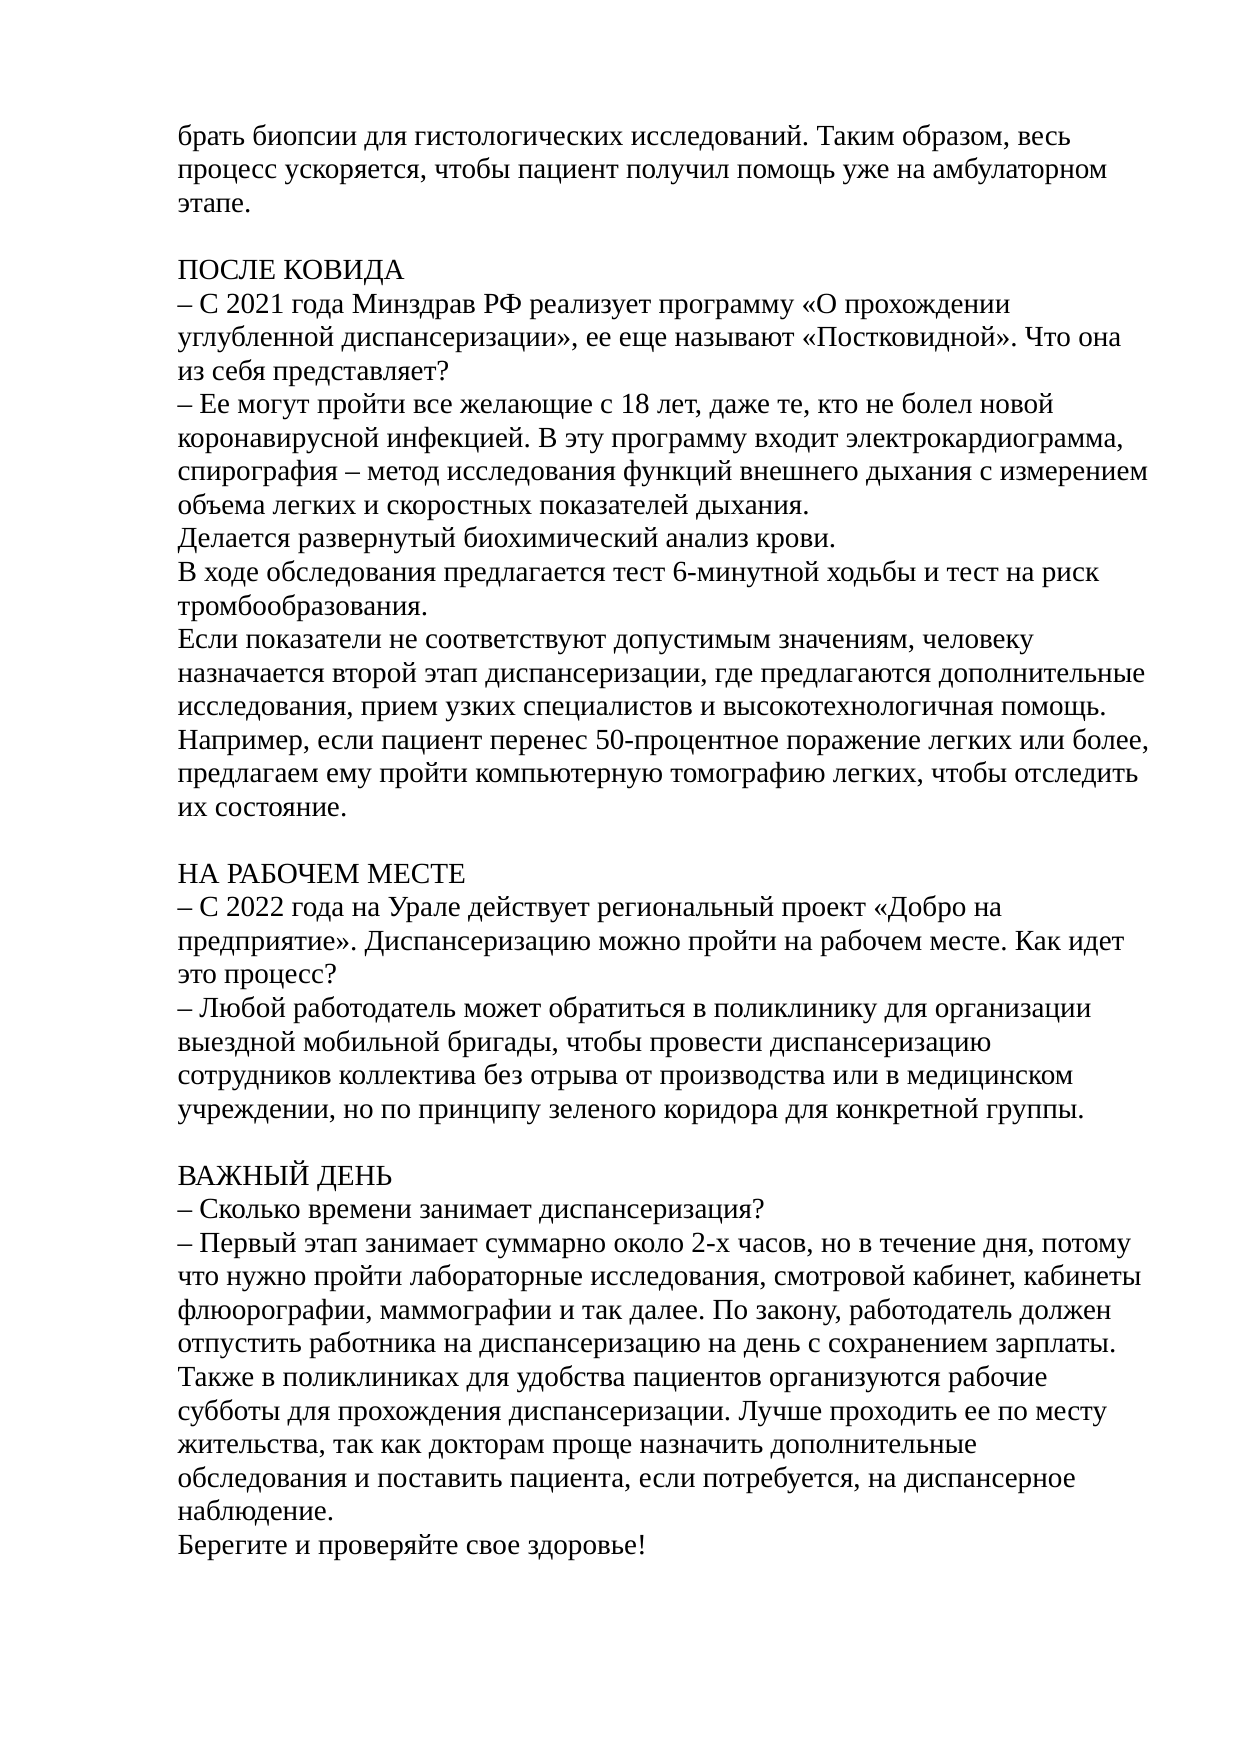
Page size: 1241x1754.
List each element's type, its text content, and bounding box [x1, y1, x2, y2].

text Берегите и проверяйте свое здоровье! [177, 1527, 1152, 1560]
text Если показатели не соответствуют допустимым значениям, человеку назначается второй этап диспансеризации, где предлагаются дополнительные исследования, прием узких специалистов и высокотехнологичная помощь. Например, если пациент перенес 50-процентное поражение легких или более, предлагаем ему пройти компьютерную томографию легких, чтобы отследить их состояние. [177, 621, 1152, 822]
text – Сколько времени занимает диспансеризация? [177, 1191, 1152, 1225]
text – Любой работодатель может обратиться в поликлинику для организации выездной мобильной бригады, чтобы провести диспансеризацию сотрудников коллектива без отрыва от производства или в медицинском учреждении, но по принципу зеленого коридора для конкретной группы. [177, 990, 1152, 1124]
text ВАЖНЫЙ ДЕНЬ [177, 1158, 1152, 1191]
text Делается развернутый биохимический анализ крови. [177, 521, 1152, 554]
text – С 2021 года Минздрав РФ реализует программу «О прохождении углубленной диспансеризации», ее еще называют «Постковидной». Что она из себя представляет? [177, 286, 1152, 386]
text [177, 118, 1152, 219]
text В ходе обследования предлагается тест 6-минутной ходьбы и тест на риск тромбообразования. [177, 554, 1152, 621]
text Также в поликлиниках для удобства пациентов организуются рабочие субботы для прохождения диспансеризации. Лучше проходить ее по месту жительства, так как докторам проще назначить дополнительные обследования и поставить пациента, если потребуется, на диспансерное наблюдение. [177, 1359, 1152, 1527]
text – Первый этап занимает суммарно около 2-х часов, но в течение дня, потому что нужно пройти лабораторные исследования, смотровой кабинет, кабинеты флюорографии, маммографии и так далее. По закону, работодатель должен отпустить работника на диспансеризацию на день с сохранением зарплаты. [177, 1225, 1152, 1359]
text НА РАБОЧЕМ МЕСТЕ [177, 856, 1152, 889]
text – Ее могут пройти все желающие с 18 лет, даже те, кто не болел новой коронавирусной инфекцией. В эту программу входит электрокардиограмма, спирография – метод исследования функций внешнего дыхания с измерением объема легких и скоростных показателей дыхания. [177, 386, 1152, 521]
text ПОСЛЕ КОВИДА [177, 252, 1152, 286]
text – С 2022 года на Урале действует региональный проект «Добро на предприятие». Диспансеризацию можно пройти на рабочем месте. Как идет это процесс? [177, 889, 1152, 990]
